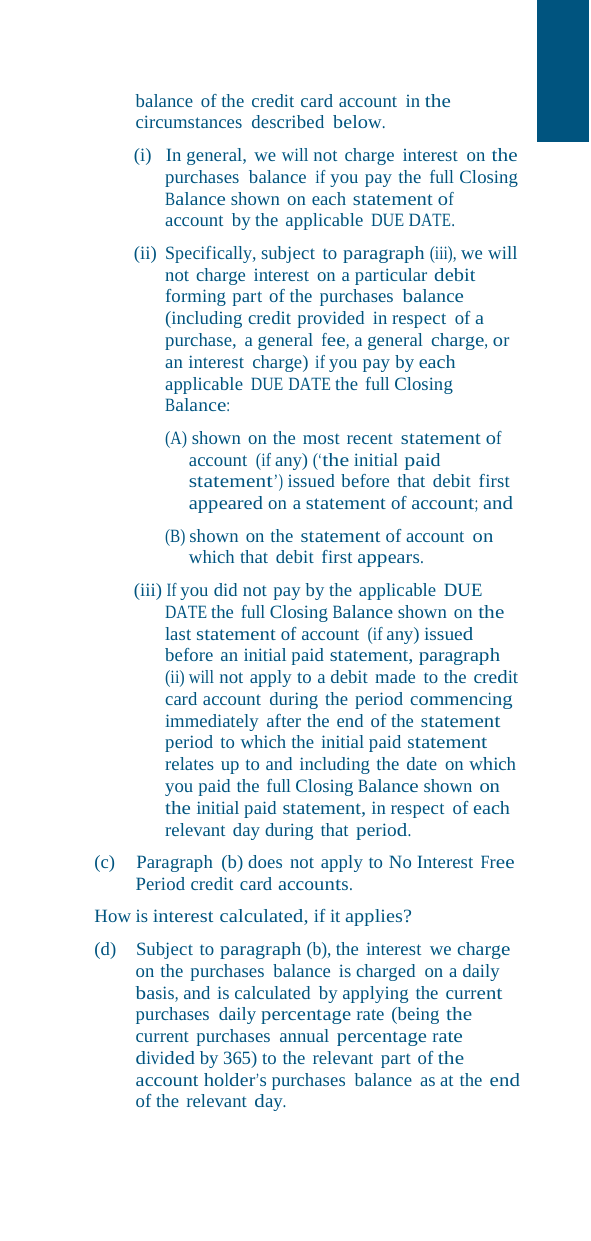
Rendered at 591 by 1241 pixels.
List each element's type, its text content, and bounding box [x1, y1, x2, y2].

picture [175, 250, 182, 263]
picture [230, 761, 237, 768]
picture [306, 315, 312, 324]
picture [375, 531, 379, 541]
picture [309, 857, 313, 867]
picture [416, 248, 422, 257]
picture [183, 174, 189, 183]
picture [197, 500, 204, 507]
picture [138, 1033, 146, 1041]
picture [305, 1073, 310, 1086]
picture [234, 315, 241, 323]
picture [252, 98, 265, 107]
picture [210, 827, 216, 836]
picture [465, 1073, 470, 1086]
picture [188, 944, 192, 954]
picture [362, 250, 369, 257]
picture [206, 246, 211, 259]
picture [259, 631, 266, 640]
picture [410, 98, 416, 107]
text (d) Subject to paragraph (b), the interest we charge on the purchases balance is charged on a daily basis, and is calculated by applying the current purchases daily percentage rate (being the current purchases annual percentage rate divided by 365) to the relevant part of the account holder’s purchases balance as at the end of the relevant day. [94, 938, 523, 1112]
picture [401, 825, 406, 836]
text (c) Paragraph (b) does not apply to No Interest Free [94, 851, 532, 872]
picture [256, 694, 260, 704]
picture [392, 652, 400, 659]
picture [299, 379, 306, 390]
picture [171, 859, 178, 867]
text (ii) Specifically, subject to paragraph (iii), we will not charge interest on a particular debit forming part of the purchases balance (including credit provided in respect of a purchase, a general fee, a general charge, or an interest charge) if you pay by each applicable DUE DATE the full Closing [134, 242, 519, 394]
picture [172, 583, 176, 594]
picture [348, 670, 355, 683]
picture [224, 964, 229, 977]
picture [513, 672, 517, 682]
picture [242, 587, 248, 596]
picture [302, 435, 308, 444]
picture [334, 783, 340, 792]
picture [203, 357, 207, 367]
picture [257, 990, 267, 998]
picture [239, 357, 243, 367]
picture [244, 805, 251, 812]
picture [466, 584, 470, 595]
picture [266, 453, 270, 466]
picture [307, 716, 311, 726]
picture [268, 270, 272, 280]
picture [431, 1011, 438, 1019]
picture [389, 990, 395, 999]
picture [228, 652, 234, 661]
picture [428, 296, 435, 302]
picture [392, 96, 396, 106]
picture [431, 779, 436, 792]
text (iii) If you did not pay by the applicable DUE DATE the full Closing Balance shown on the last statement of account (if any) issued before an initial paid statement, paragraph [134, 579, 505, 666]
picture [183, 337, 189, 346]
picture [273, 761, 279, 770]
picture [466, 942, 472, 953]
picture [405, 554, 411, 561]
picture [421, 216, 427, 226]
picture [234, 823, 241, 836]
picture [208, 911, 212, 921]
text Balance: [165, 394, 532, 416]
picture [463, 990, 469, 999]
picture [248, 1077, 254, 1084]
picture [395, 214, 402, 224]
picture [215, 877, 222, 890]
picture [286, 313, 290, 323]
picture [320, 355, 324, 368]
picture [184, 718, 190, 727]
picture [467, 629, 472, 640]
picture [433, 381, 439, 390]
picture [325, 94, 332, 107]
picture [304, 968, 310, 977]
picture [355, 696, 362, 703]
picture [157, 1033, 165, 1042]
picture [322, 550, 327, 563]
picture [416, 196, 423, 203]
picture [205, 735, 212, 748]
picture [445, 739, 452, 748]
picture [304, 270, 308, 280]
picture [165, 337, 172, 344]
picture [380, 1055, 387, 1068]
picture [395, 692, 402, 705]
picture [319, 881, 324, 890]
picture [367, 652, 374, 659]
picture [294, 718, 300, 727]
picture [323, 380, 328, 388]
picture [394, 631, 400, 640]
picture [360, 990, 367, 997]
text account by the applicable DUE DATE. [165, 209, 532, 231]
picture [170, 434, 177, 444]
picture [220, 1007, 227, 1020]
picture [484, 946, 490, 953]
text balance of the credit card account in the circumstances described below. [135, 90, 455, 133]
picture [389, 858, 393, 868]
picture [215, 583, 222, 596]
picture [314, 498, 318, 508]
picture [421, 986, 426, 999]
picture [293, 217, 300, 230]
picture [267, 378, 273, 390]
picture [310, 248, 314, 258]
picture [324, 881, 331, 890]
picture [368, 739, 375, 752]
picture [433, 968, 439, 977]
picture [470, 270, 474, 280]
picture [193, 881, 204, 890]
picture [344, 718, 350, 727]
picture [311, 378, 320, 388]
picture [242, 779, 247, 792]
picture [267, 779, 273, 792]
picture [182, 381, 189, 394]
text (i) In general, we will not charge interest on the purchases balance if you pay the full Closing Balance shown on each statement of [134, 144, 518, 209]
picture [345, 783, 352, 791]
picture [340, 213, 347, 226]
picture [337, 192, 342, 205]
picture [353, 115, 357, 128]
picture [336, 944, 340, 954]
picture [208, 217, 214, 226]
picture [165, 739, 172, 746]
picture [432, 214, 441, 226]
picture [277, 550, 284, 563]
picture [401, 496, 406, 509]
picture [226, 250, 232, 259]
picture [208, 119, 214, 128]
picture [454, 270, 460, 281]
picture [356, 1033, 363, 1040]
picture [333, 606, 340, 618]
picture [324, 531, 328, 541]
picture [444, 672, 448, 682]
picture [177, 877, 184, 890]
text Period credit card accounts. [135, 873, 532, 894]
picture [273, 433, 277, 443]
picture [274, 378, 281, 388]
picture [165, 648, 172, 661]
text (B) shown on the statement of account on which that debit first appears. [165, 525, 497, 568]
picture [449, 533, 455, 542]
picture [258, 674, 265, 681]
picture [198, 652, 204, 661]
picture [413, 315, 420, 328]
picture [344, 631, 350, 640]
picture [372, 696, 378, 705]
picture [329, 859, 336, 866]
picture [440, 333, 446, 344]
picture [209, 714, 216, 727]
picture [447, 357, 453, 366]
picture [264, 877, 271, 890]
picture [184, 270, 188, 280]
picture [211, 94, 216, 107]
picture [449, 670, 454, 683]
picture [193, 859, 200, 872]
picture [258, 272, 264, 281]
picture [398, 1055, 404, 1064]
picture [481, 856, 488, 866]
picture [193, 1075, 197, 1085]
picture [364, 174, 371, 187]
picture [434, 474, 441, 487]
picture [263, 552, 267, 562]
picture [255, 478, 262, 487]
picture [468, 696, 476, 703]
picture [297, 909, 303, 922]
picture [230, 1029, 235, 1042]
picture [457, 500, 464, 509]
picture [489, 783, 496, 790]
picture [165, 174, 172, 181]
picture [498, 148, 504, 159]
text (ii) will not apply to a debit made to the credit card account during the period commencing immediately after the end of the statement period to which the initial paid statement relates up to and including the date on which you paid the full Closing Balance shown on the initial paid statement, in respect of each relevant day during that period. [165, 666, 522, 840]
picture [354, 272, 361, 285]
picture [277, 735, 282, 748]
picture [374, 455, 378, 465]
picture [464, 435, 471, 442]
text (A) shown on the most recent statement of account (if any) (‘the initial paid statement’) issued before that debit first appeared on a statement of account; and [165, 427, 516, 514]
picture [295, 289, 300, 302]
picture [353, 148, 358, 161]
picture [176, 608, 183, 618]
text How is interest calculated, if it applies? [94, 905, 532, 927]
picture [430, 170, 438, 183]
picture [400, 1033, 406, 1040]
picture [263, 650, 267, 660]
picture [198, 606, 205, 618]
